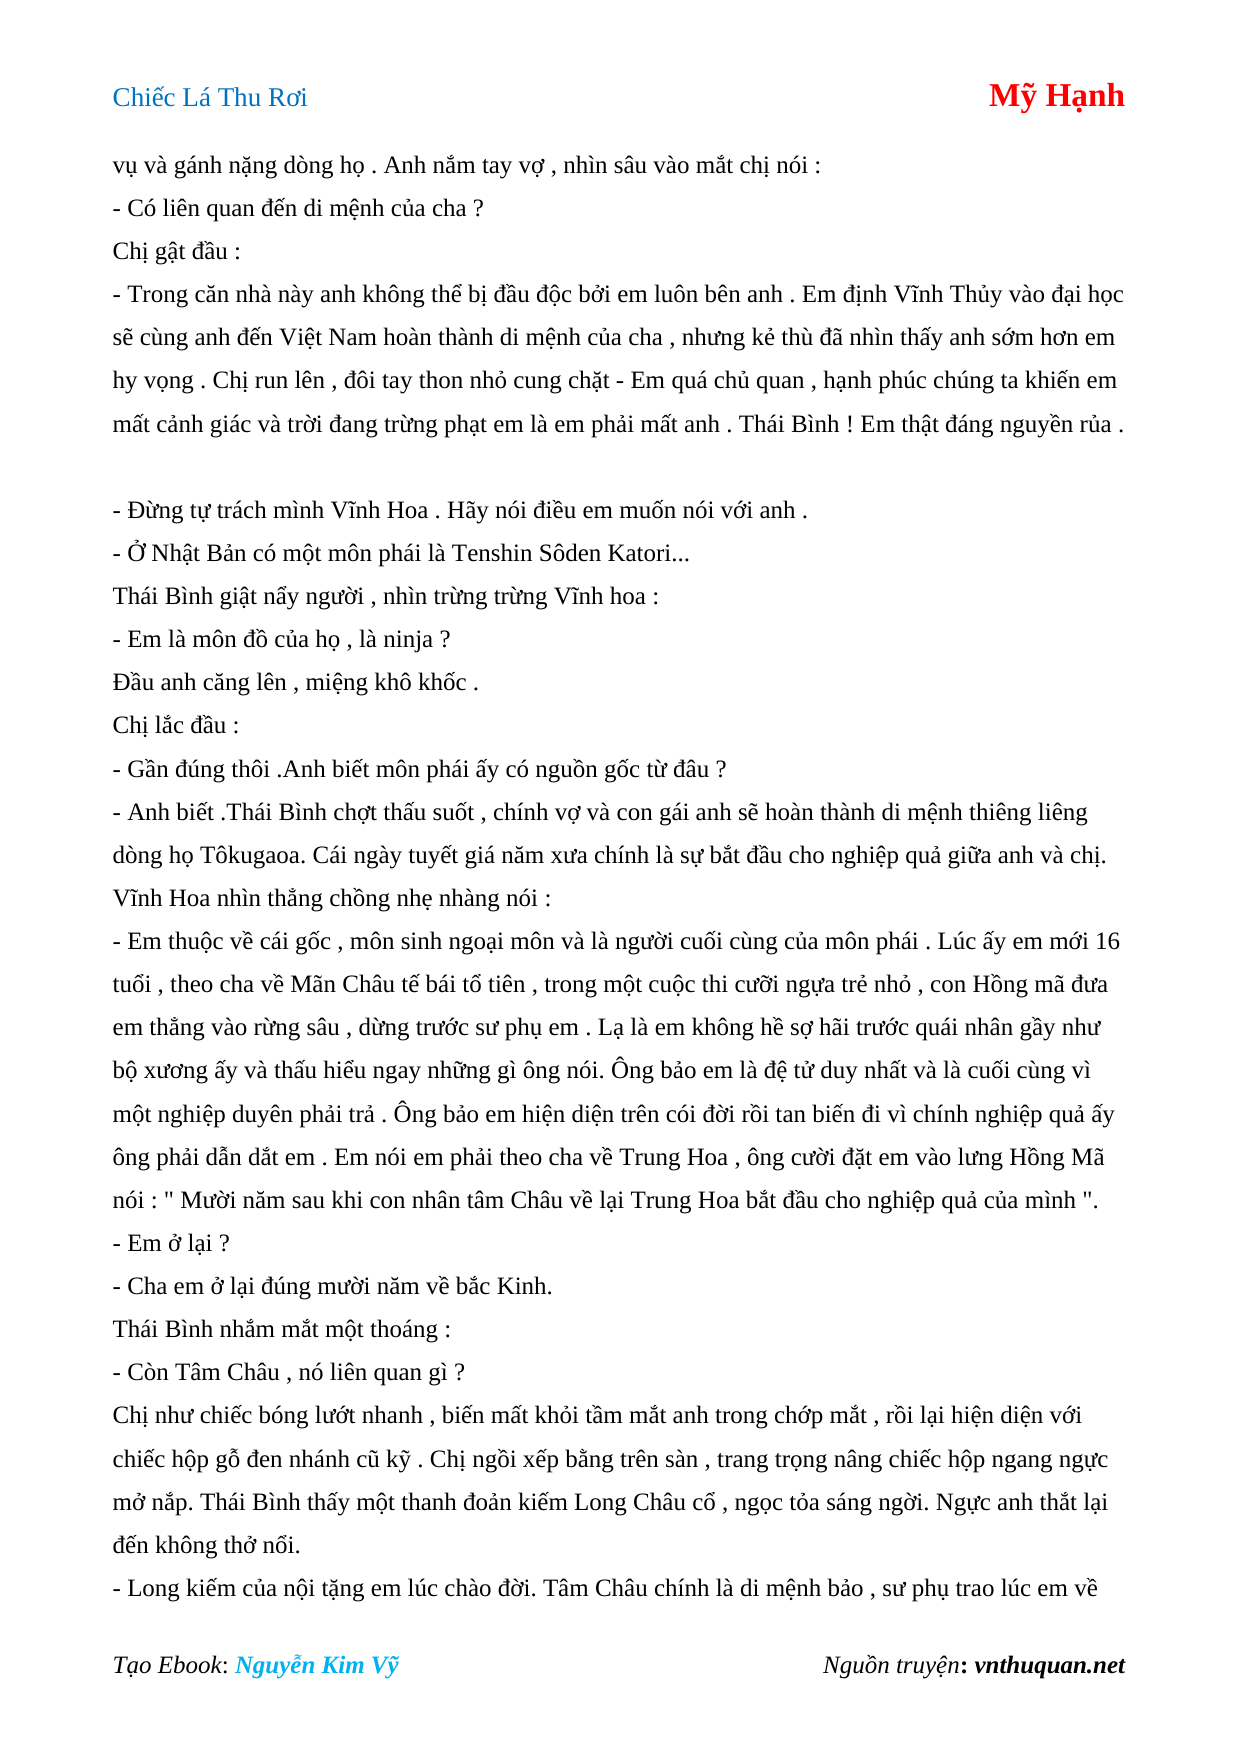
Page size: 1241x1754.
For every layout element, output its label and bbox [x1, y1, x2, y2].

text [112, 150, 1128, 1602]
